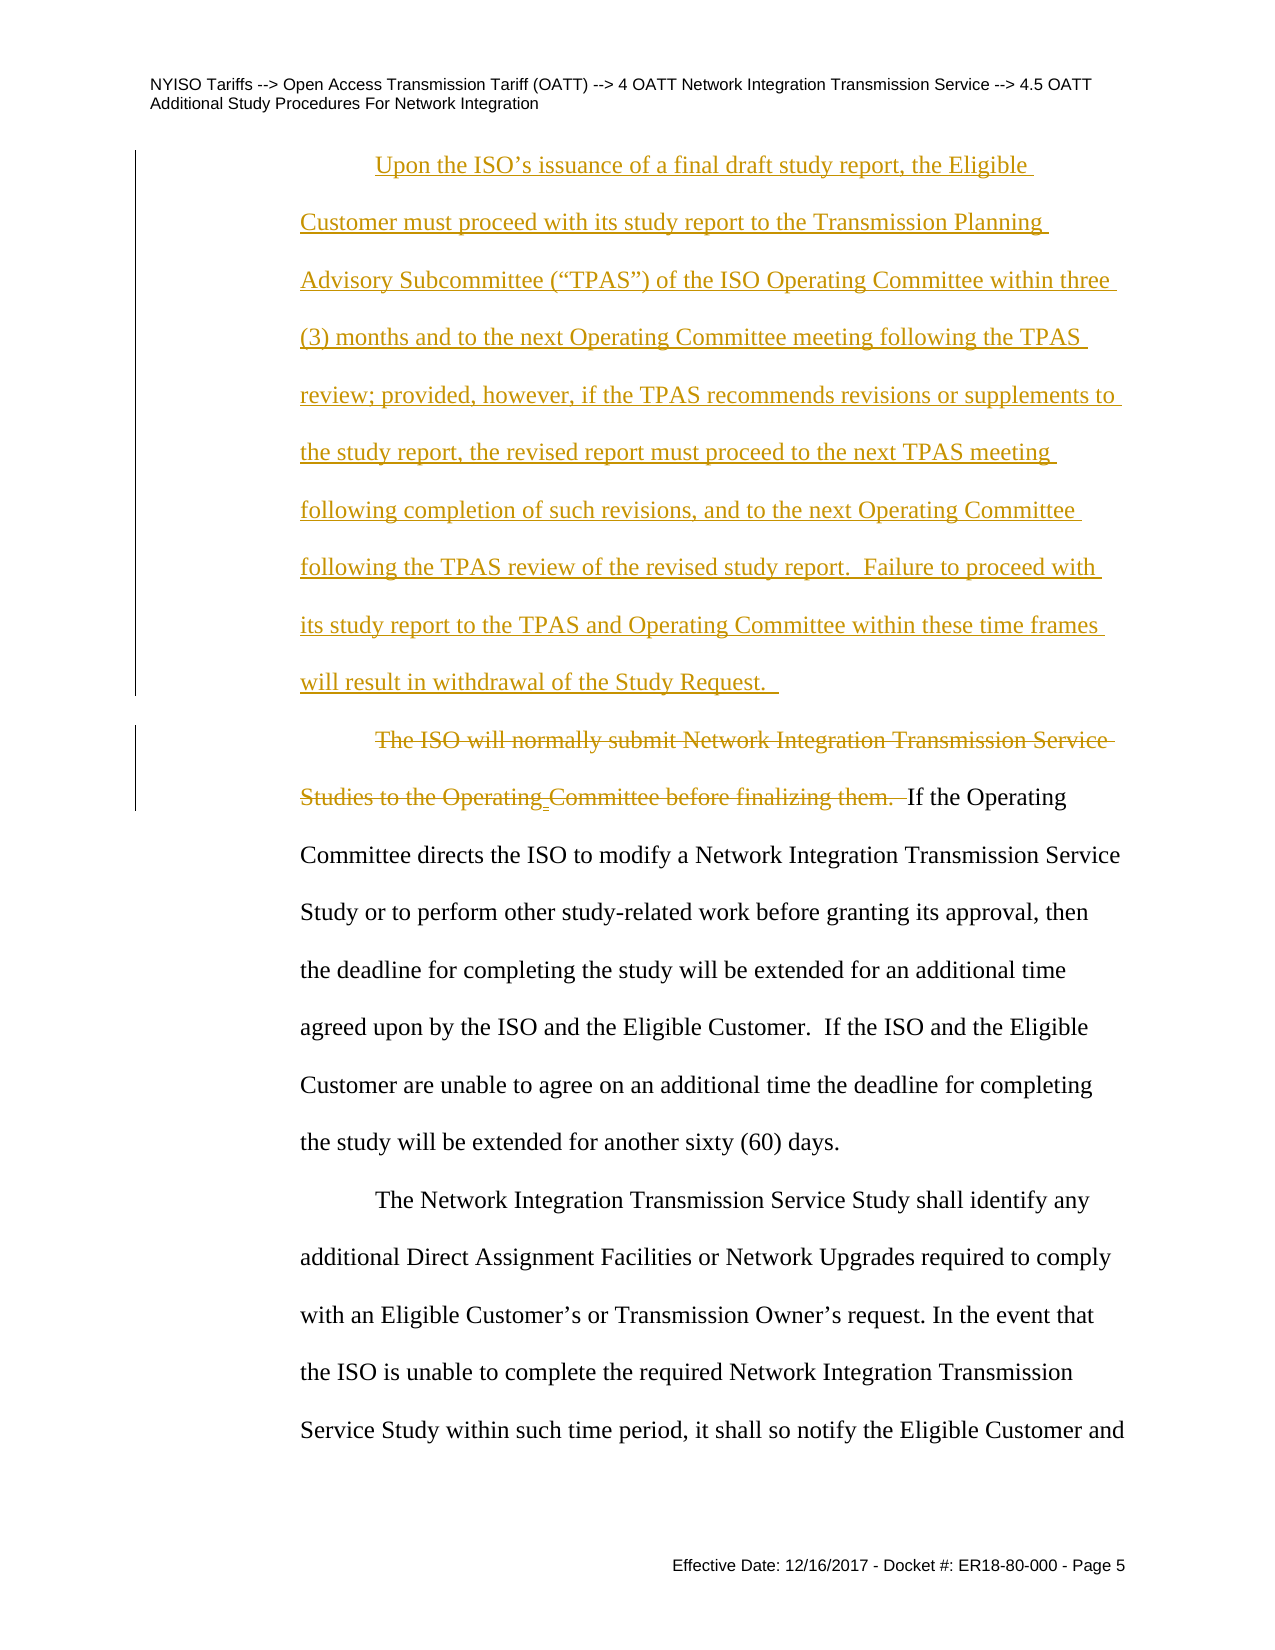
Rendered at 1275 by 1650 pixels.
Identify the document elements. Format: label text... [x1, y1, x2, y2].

text If the Operating Committee directs the ISO to modify a Network Integration Transmission Service Study or to perform other study-related work before granting its approval, then the deadline for completing the study will be extended for an additional time agreed upon by the ISO and the Eligible Customer. If the ISO and the Eligible Customer are unable to agree on an additional time the deadline for completing the study will be extended for another sixty (60) days. [300, 725, 1125, 1156]
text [300, 1185, 1125, 1444]
